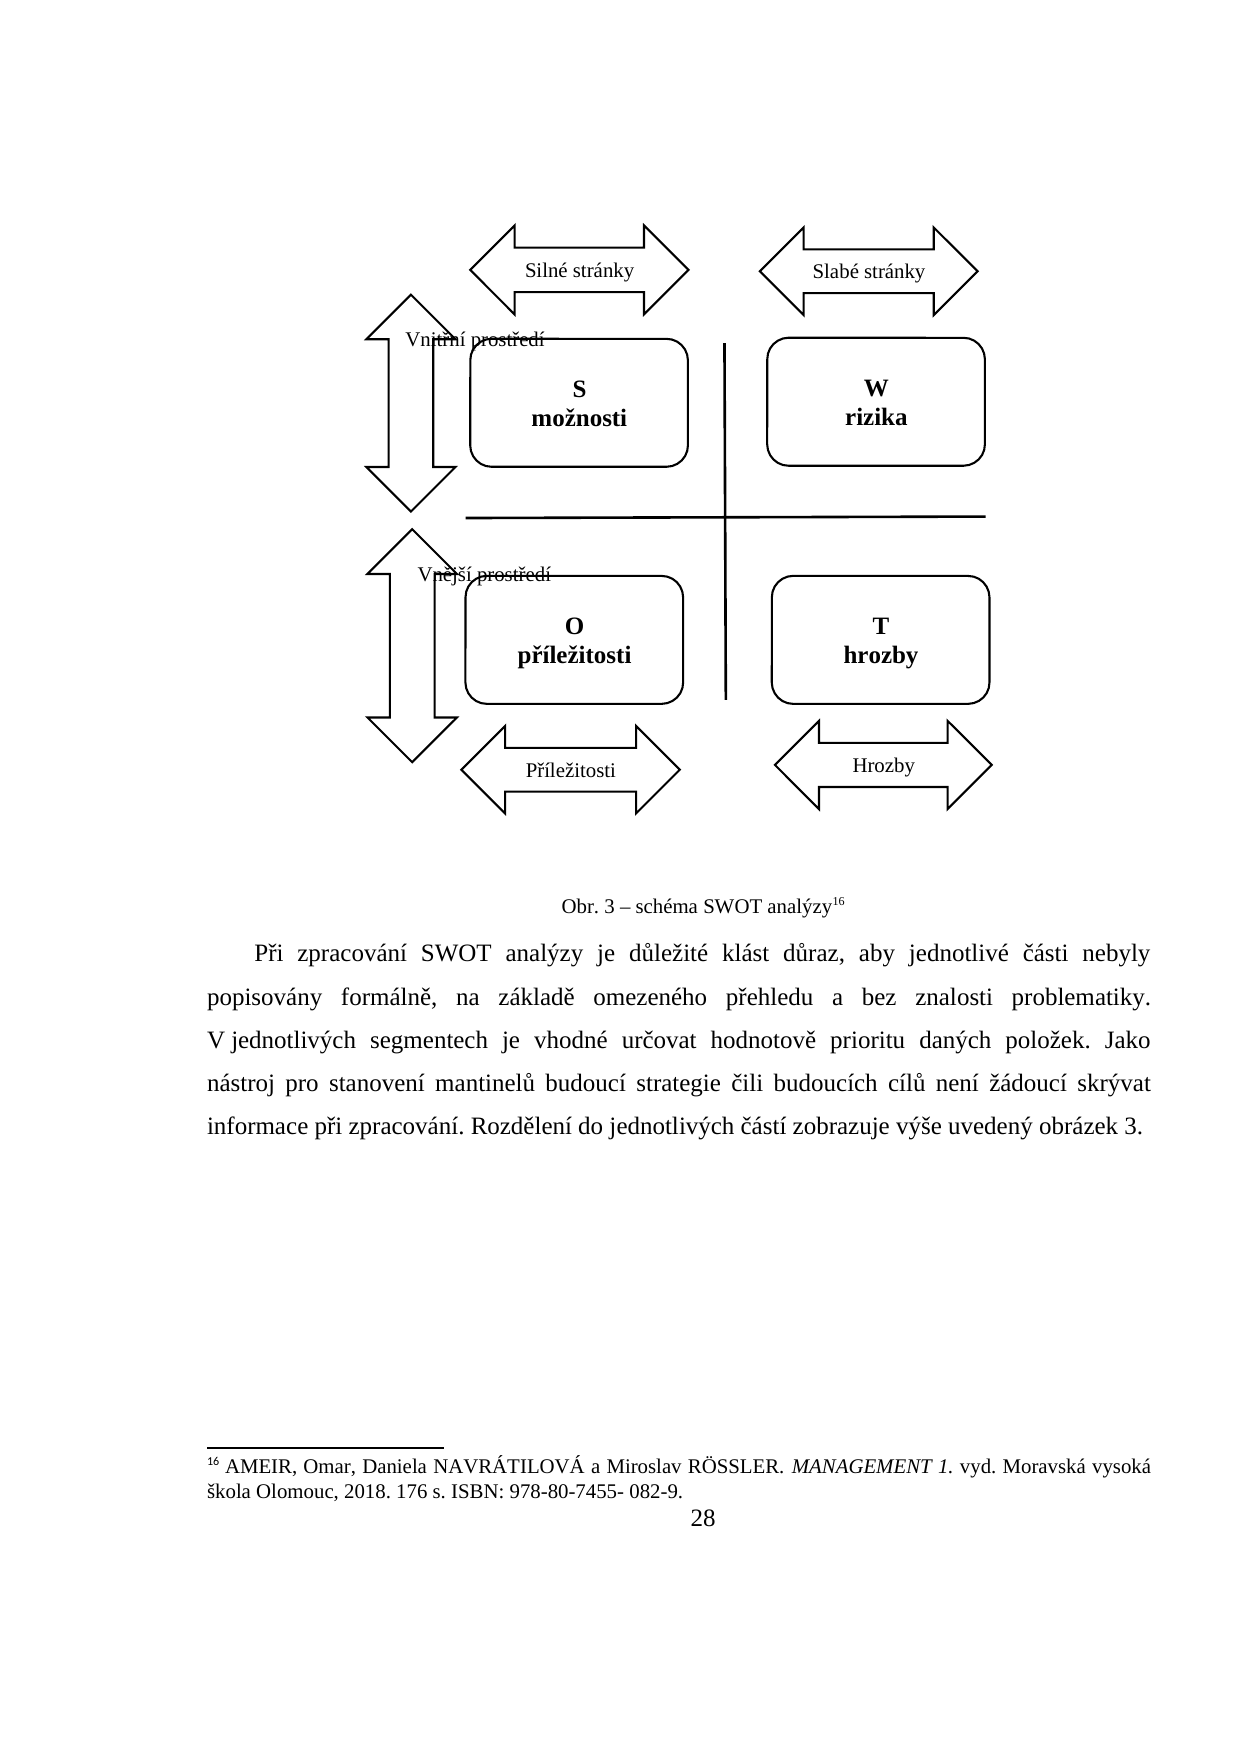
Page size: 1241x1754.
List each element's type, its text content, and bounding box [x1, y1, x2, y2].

text Obr. 3 – schéma SWOT analýzy [207, 893, 1152, 918]
text Při zpracování SWOT analýzy je důležité klást důraz, aby jednotlivé části nebyly popisovány formálně, na základě omezeného přehledu a bez znalosti problematiky. V jednotlivých segmentech je vhodné určovat hodnotově prioritu daných položek. Jako nástroj pro stanovení mantinelů budoucí strategie čili budoucích cílů není žádoucí skrývat informace při zpracování. Rozdělení do jednotlivých částí zobrazuje výše uvedený obrázek 3. [207, 938, 1152, 1140]
